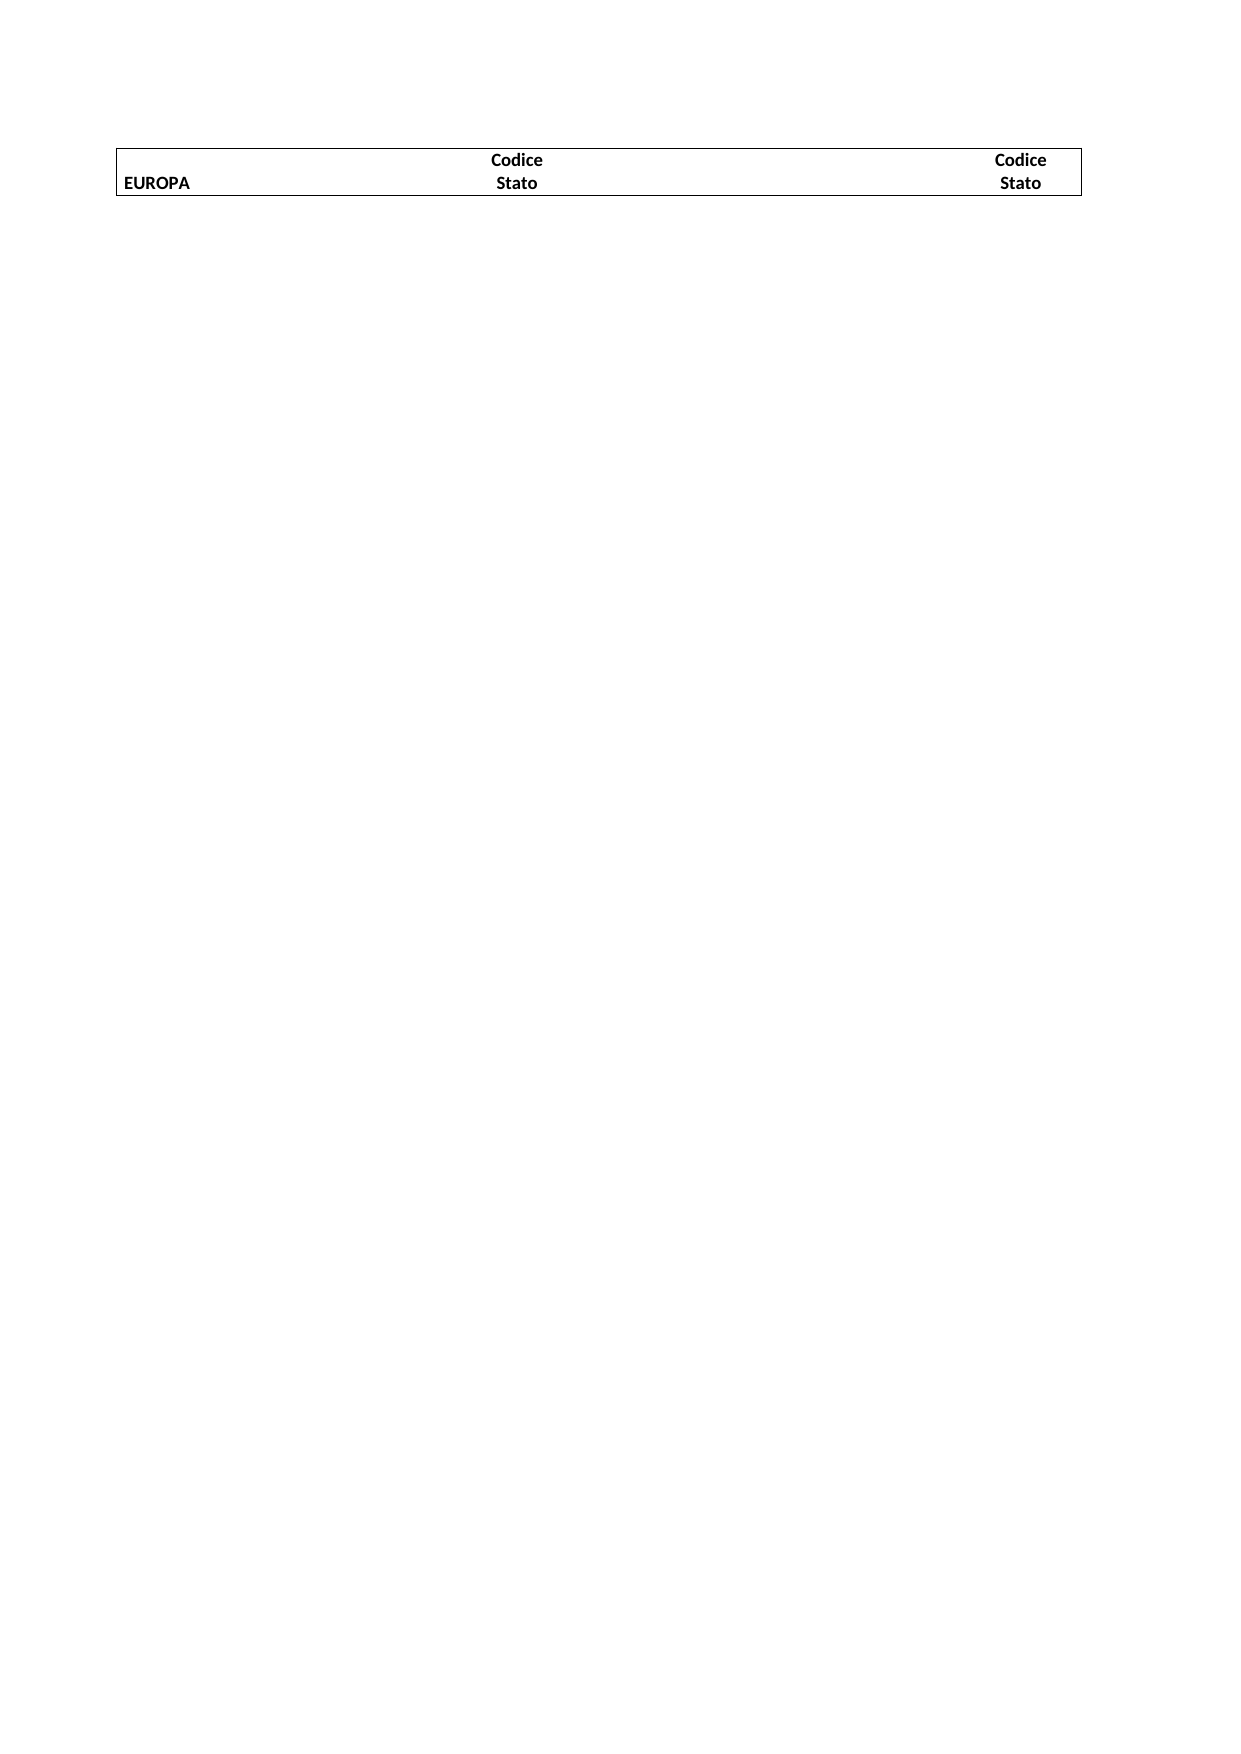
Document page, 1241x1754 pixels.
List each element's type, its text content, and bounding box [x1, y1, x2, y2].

table_header [576, 149, 960, 194]
table_header Codice Stato [960, 149, 1081, 194]
table_header Codice Stato [458, 149, 576, 194]
table_header EUROPA [117, 149, 458, 194]
